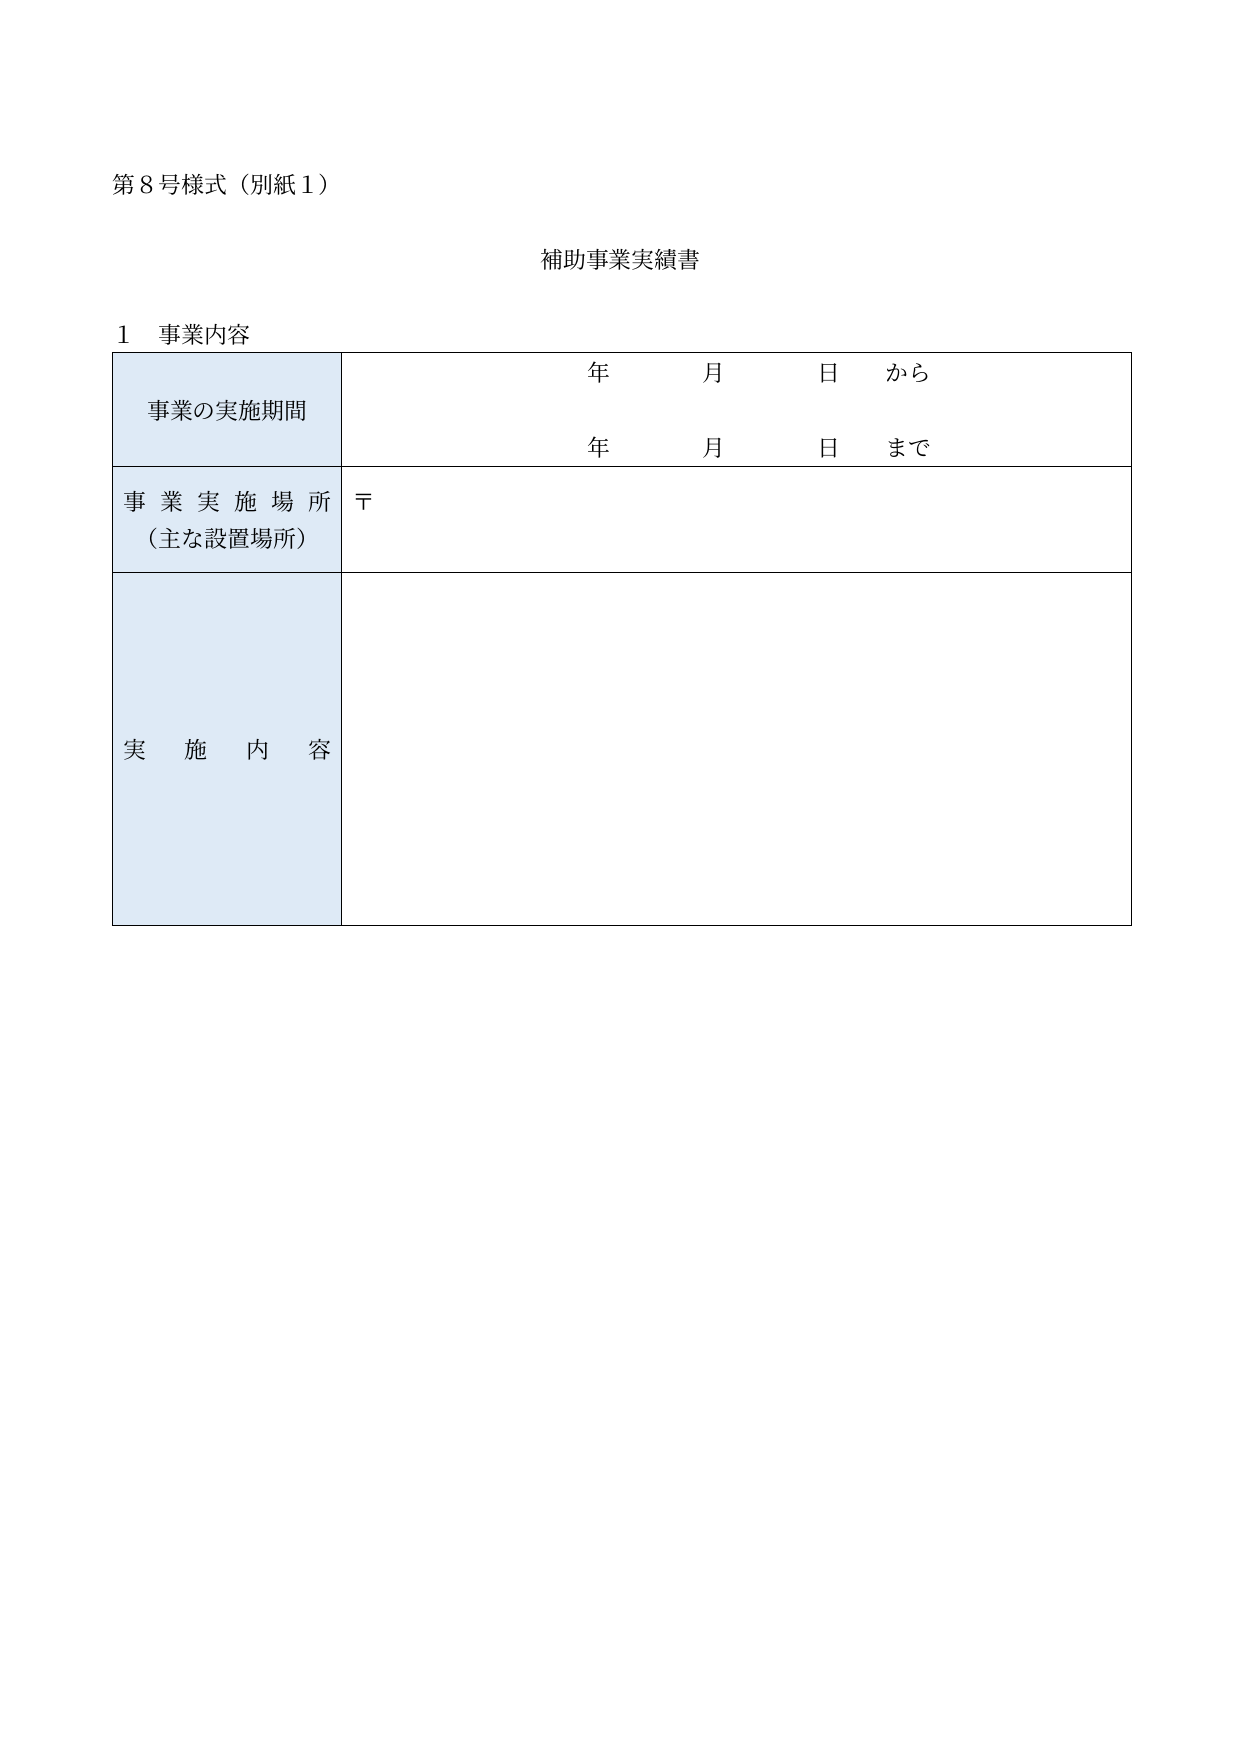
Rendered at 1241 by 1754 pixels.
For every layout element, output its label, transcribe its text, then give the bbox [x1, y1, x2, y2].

table_cell 事業実施場所 （主な設置場所） [113, 467, 341, 572]
table_header 年 月 日 から 年 月 日 まで [342, 353, 1131, 466]
table_cell [342, 573, 1131, 925]
table_cell 実施内容 [113, 573, 341, 925]
text 補助事業実績書 [112, 239, 1128, 277]
table_cell 〒 [342, 467, 1131, 572]
text 第８号様式（別紙１） [112, 164, 1128, 202]
table_header 事業の実施期間 [113, 353, 341, 466]
text １ 事業内容 [112, 314, 1128, 352]
